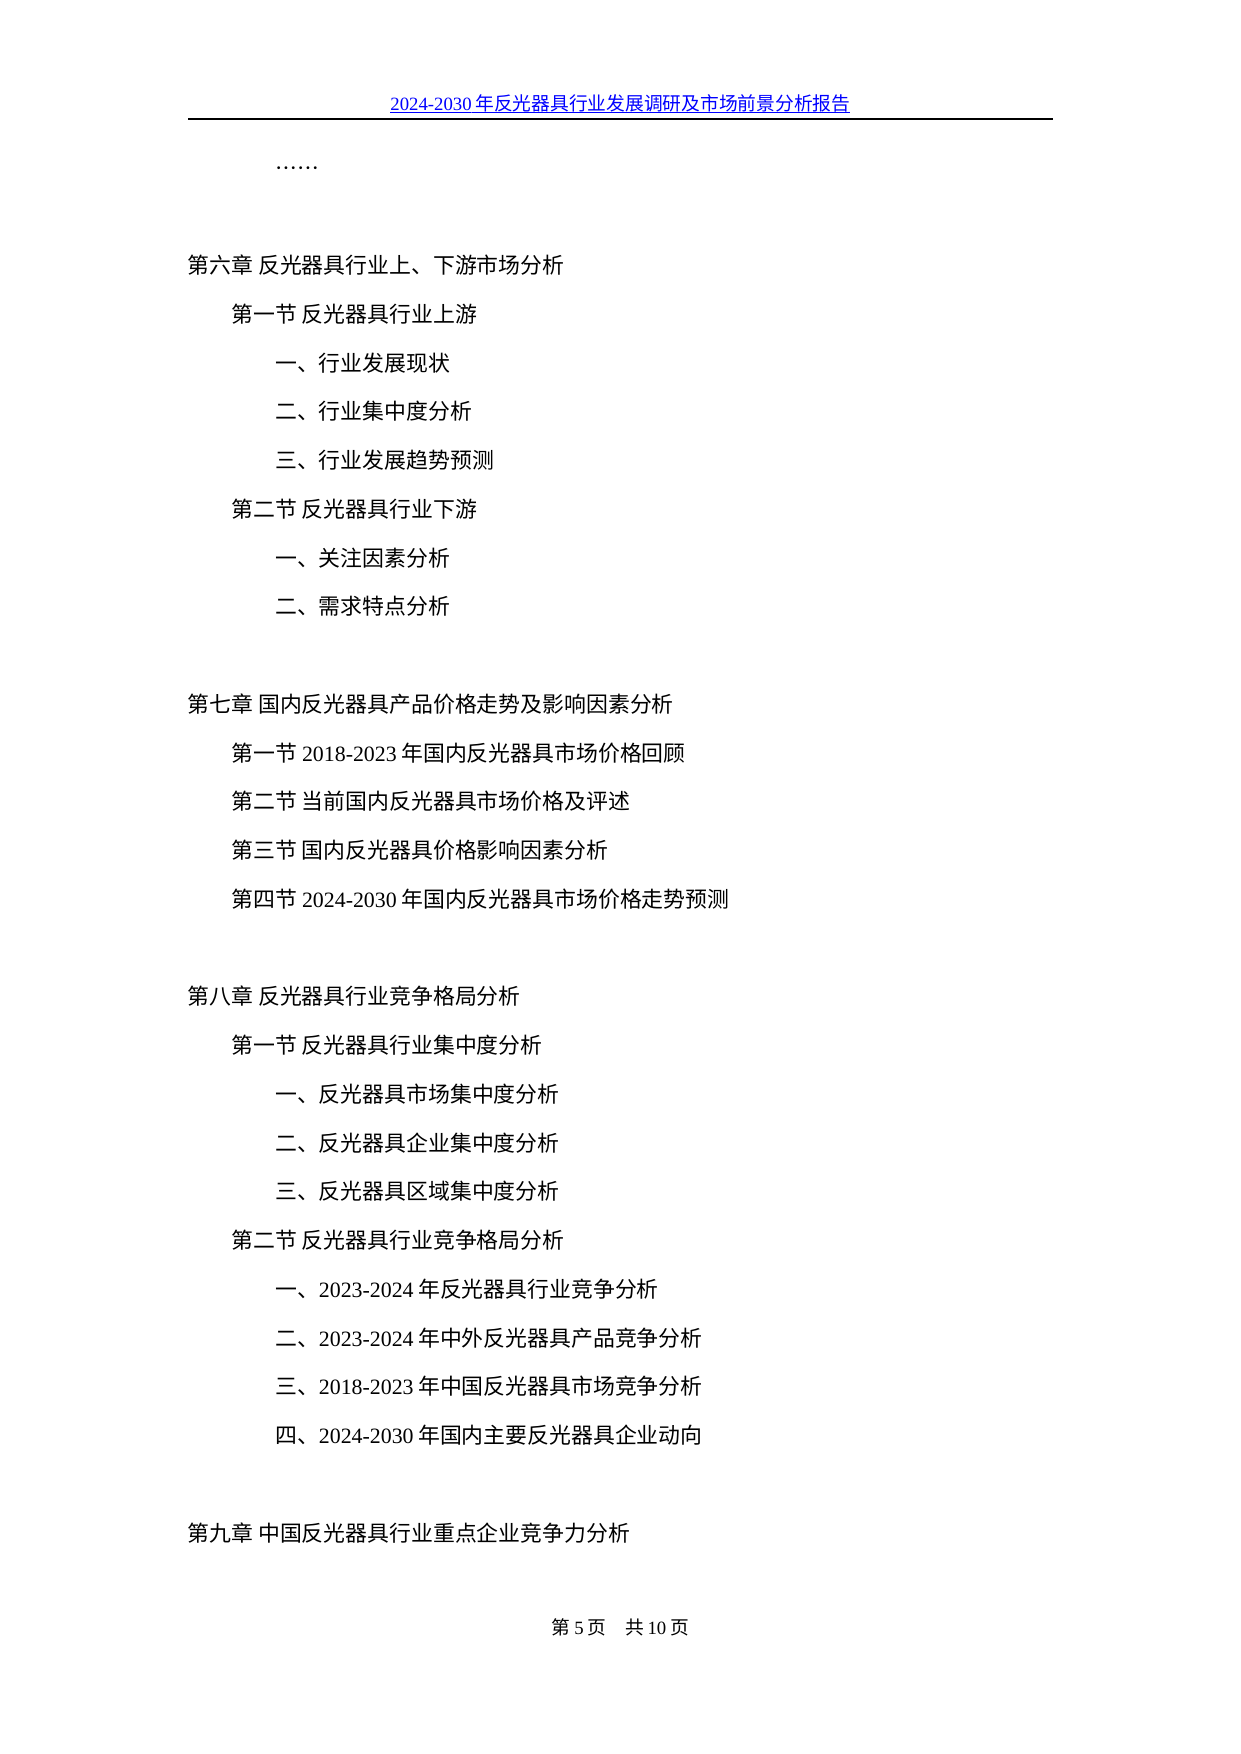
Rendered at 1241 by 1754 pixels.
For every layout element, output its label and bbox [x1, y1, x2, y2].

text [187, 150, 1053, 1548]
